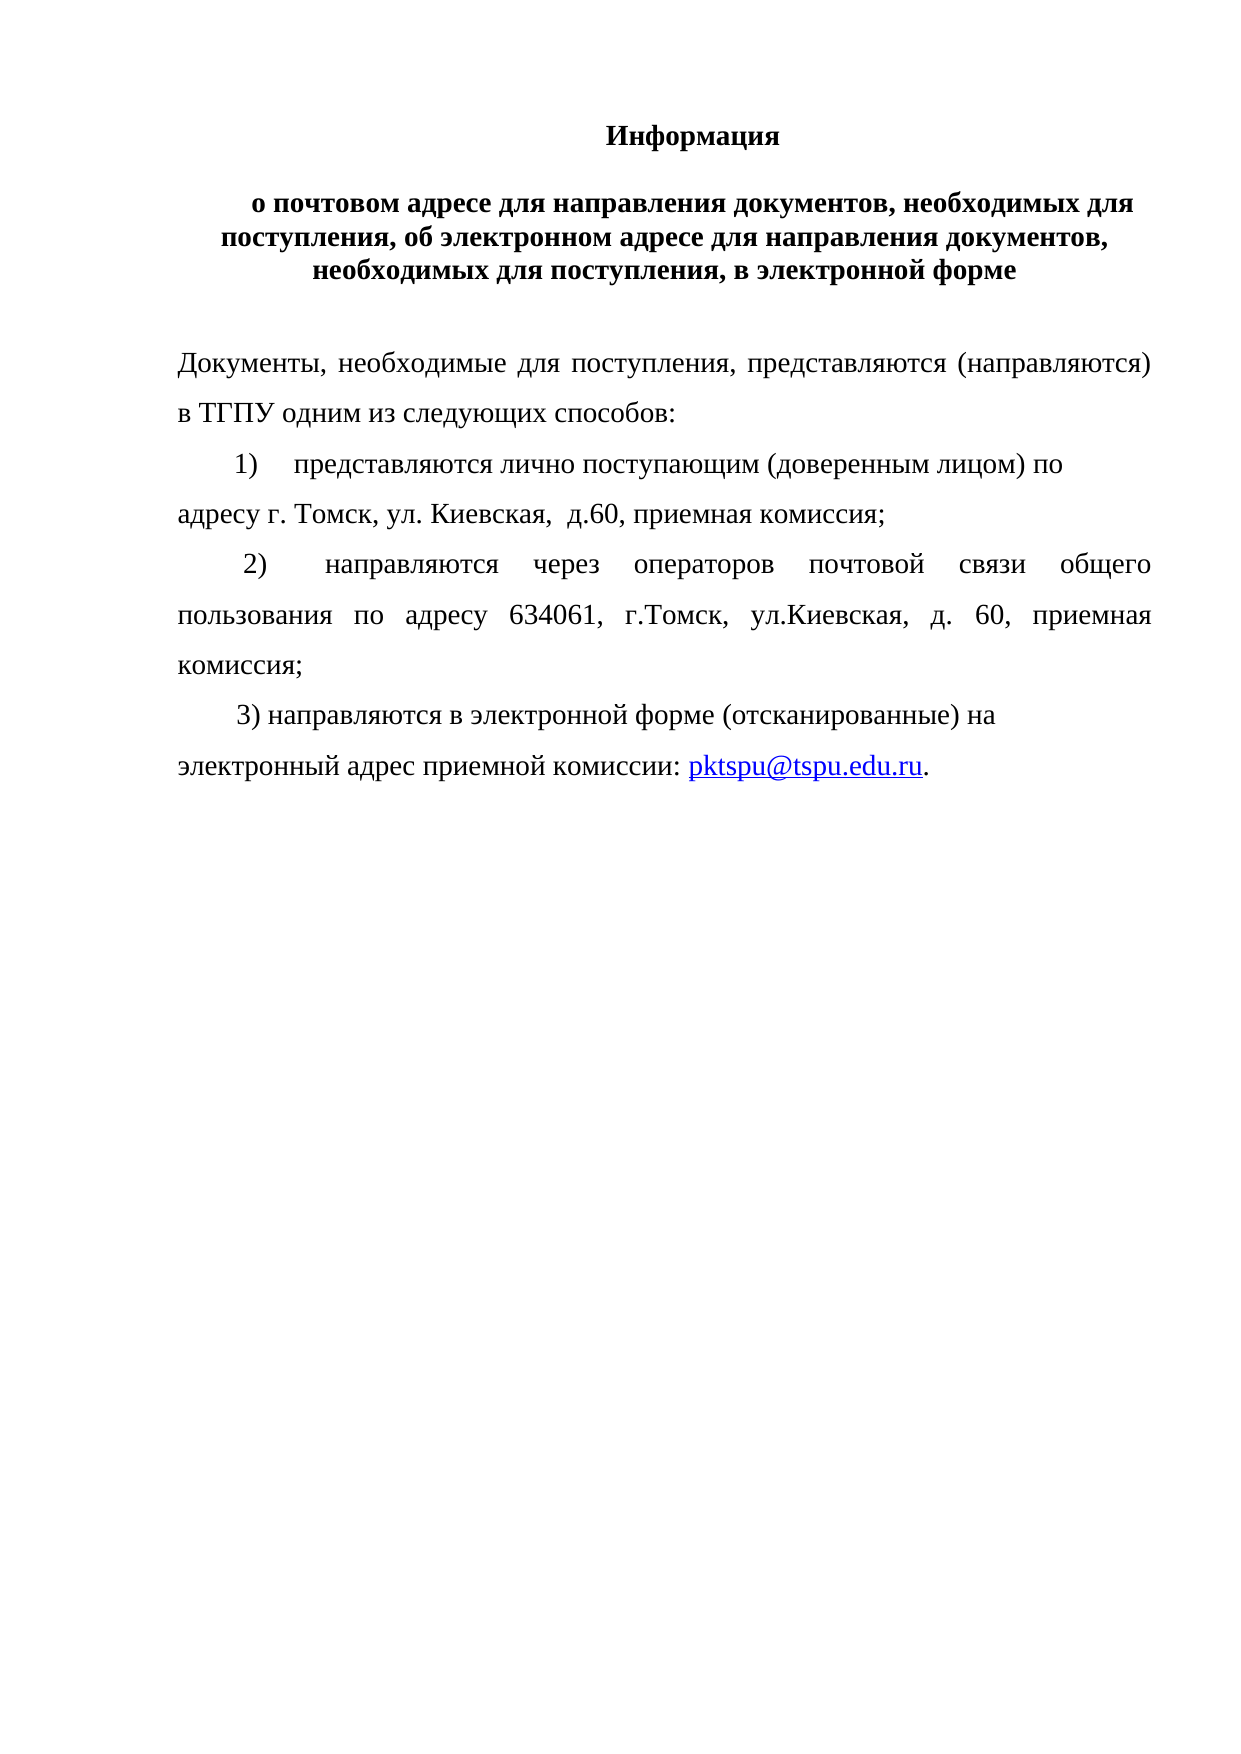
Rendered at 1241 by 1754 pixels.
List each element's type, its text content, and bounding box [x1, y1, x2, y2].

text о почтовом адресе для направления документов, необходимых для поступления, об электронном адресе для направления документов, необходимых для поступления, в электронной форме [177, 185, 1152, 286]
text 2) направляются через операторов почтовой связи общего пользования по адресу .Томск, ул.Киевская, д. 60, приемная комиссия; [177, 546, 1152, 681]
text Документы, необходимые для поступления, представляются (направляются) в ТГПУ одним из следующих способов: [177, 345, 1152, 429]
text 1) представляются лично поступающим (доверенным лицом) по адресу г. Томск, ул. Киевская, д.60, приемная комиссия; [177, 446, 1152, 530]
text 3) направляются в электронной форме (отсканированные) на электронный адрес приемной комиссии: pktspu@tspu.edu.ru. [177, 697, 1152, 781]
text Информация [177, 118, 1152, 152]
